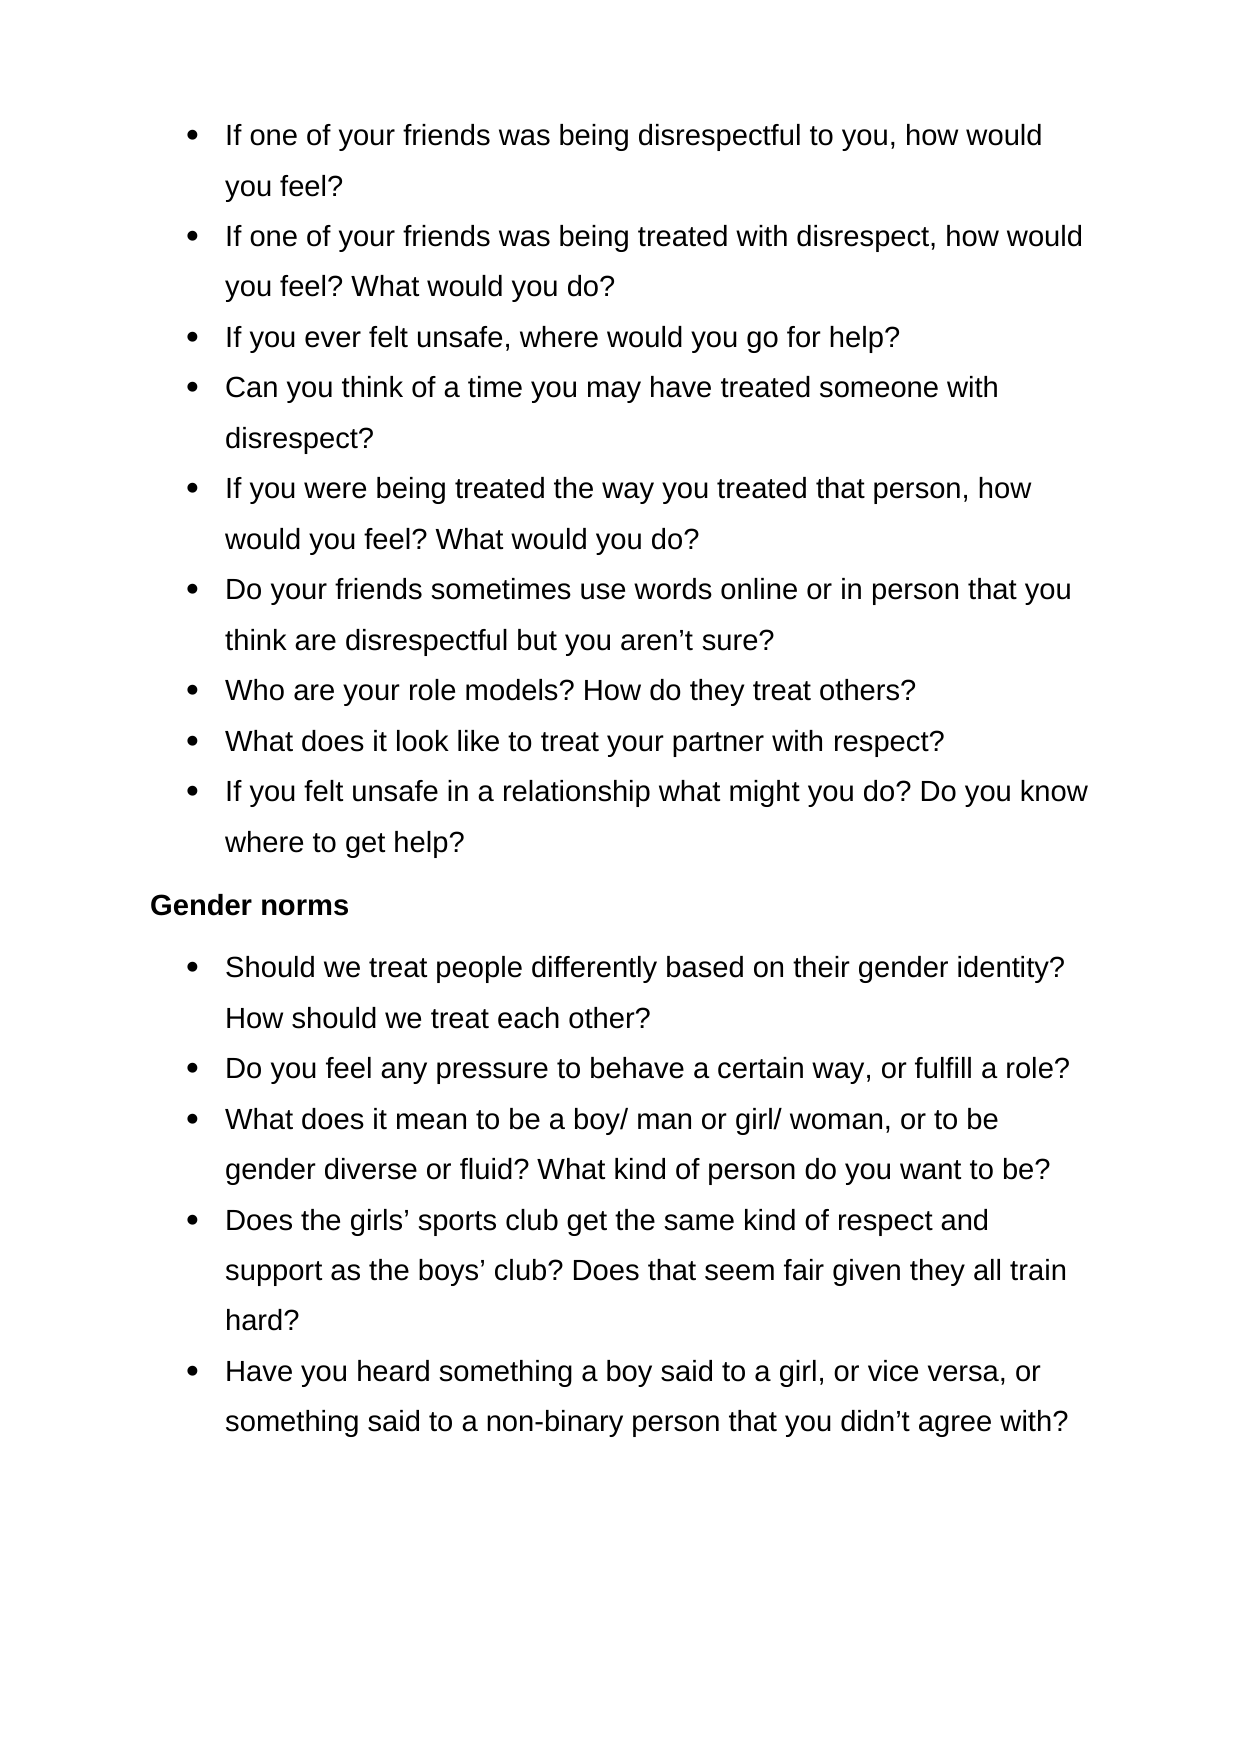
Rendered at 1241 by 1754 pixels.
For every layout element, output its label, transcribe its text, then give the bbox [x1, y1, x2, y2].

list What does it look like to treat your partner with respect? [187, 723, 1090, 757]
list Should we treat people differently based on their gender identity? How should we treat each other? [187, 950, 1090, 1034]
list Who are your role models? How do they treat others? [187, 673, 1090, 707]
list If one of your friends was being disrespectful to you, how would you feel? [187, 118, 1090, 202]
list If you were being treated the way you treated that person, how would you feel? What would you do? [187, 471, 1090, 555]
list Have you heard something a boy said to a girl, or vice versa, or something said to a non-binary person that you didn’t agree with? [187, 1354, 1090, 1438]
list Do your friends sometimes use words online or in person that you think are disrespectful but you aren’t sure? [187, 572, 1090, 656]
subtitle Gender norms [150, 887, 1090, 921]
list If you ever felt unsafe, where would you go for help? [187, 320, 1090, 353]
list If you felt unsafe in a relationship what might you do? Do you know where to get help? [187, 774, 1090, 858]
list What does it mean to be a boy/ man or girl/ woman, or to be gender diverse or fluid? What kind of person do you want to be? [187, 1102, 1090, 1186]
list Can you think of a time you may have treated someone with disrespect? [187, 370, 1090, 454]
list Does the girls’ sports club get the same kind of respect and support as the boys’ club? Does that seem fair given they all train hard? [187, 1203, 1090, 1337]
list Do you feel any pressure to behave a certain way, or fulfill a role? [187, 1051, 1090, 1085]
list If one of your friends was being treated with disrespect, how would you feel? What would you do? [187, 219, 1090, 303]
